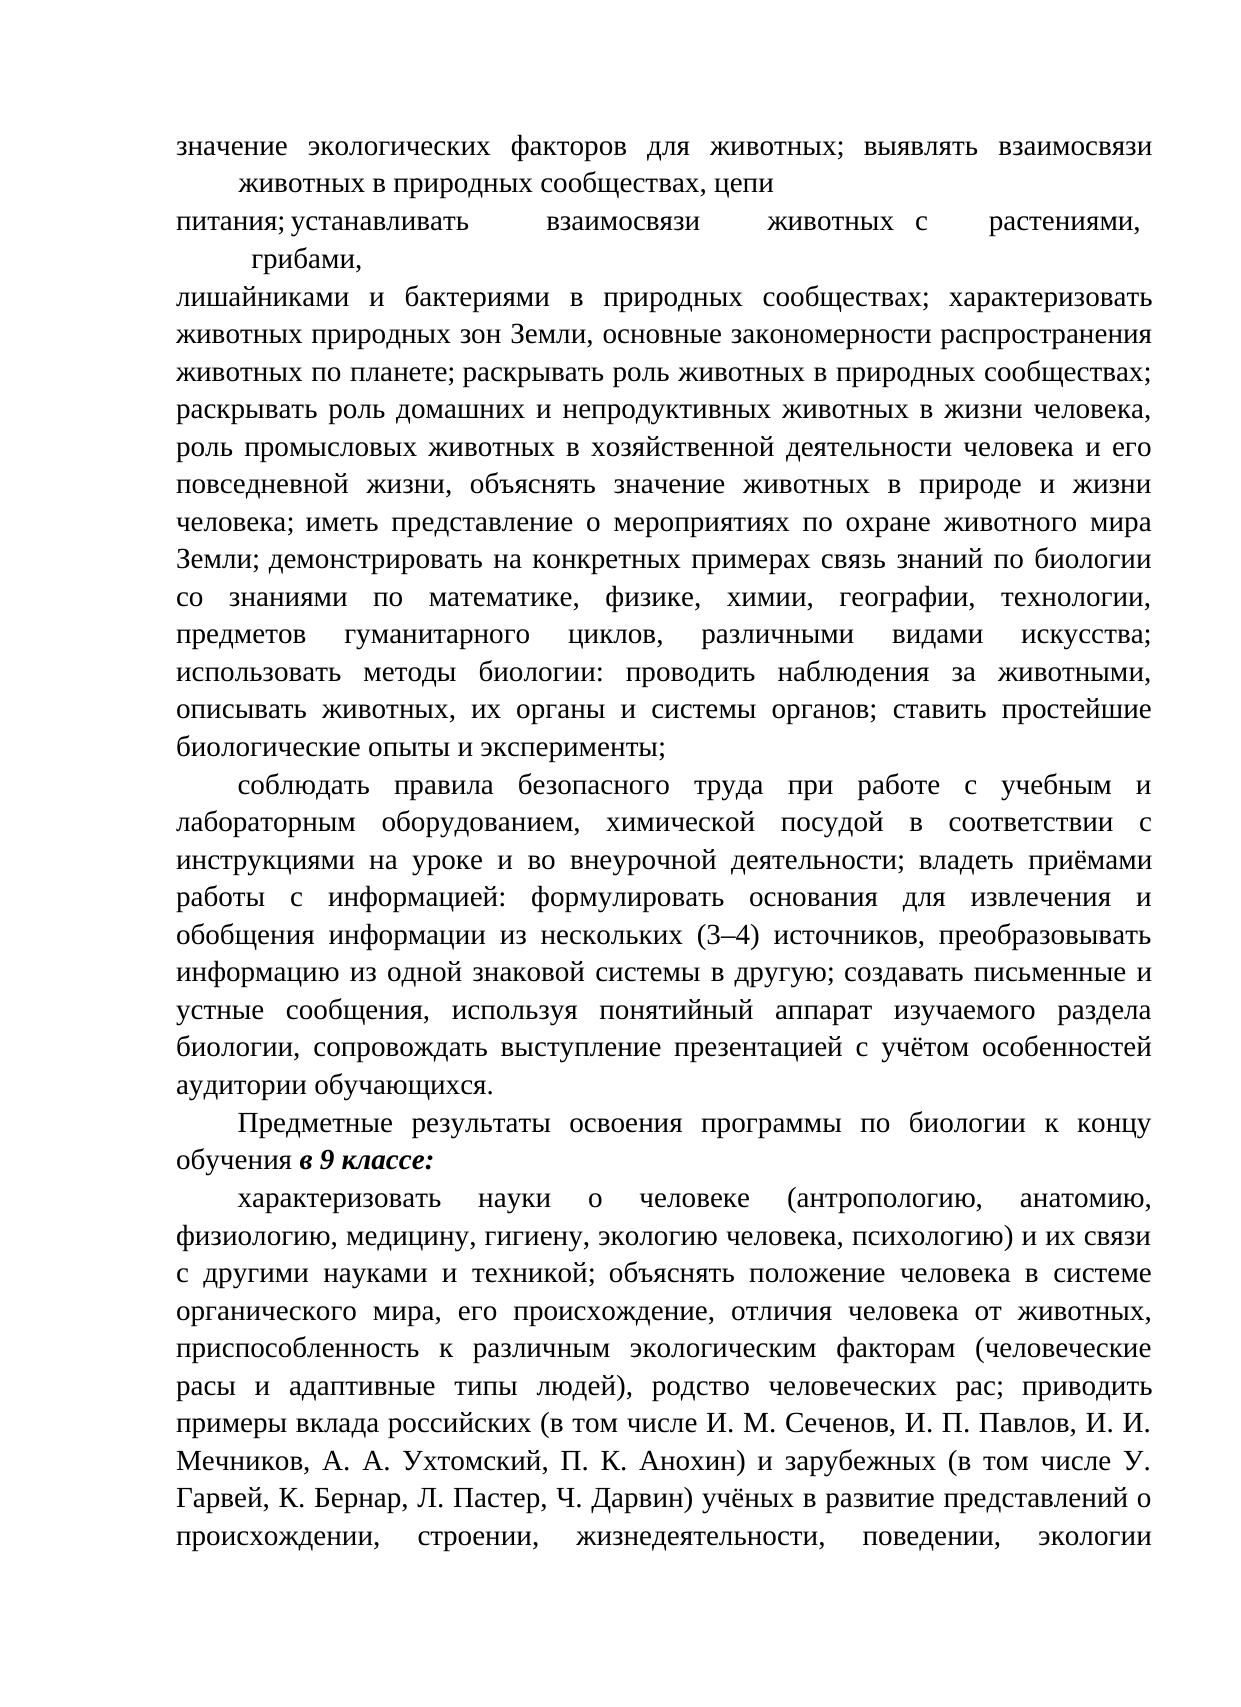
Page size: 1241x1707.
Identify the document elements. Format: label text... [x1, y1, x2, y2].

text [176, 1180, 1152, 1551]
text лишайниками и бактериями в природных сообществах; характеризовать животных природных зон Земли, основные закономерности распространения животных по планете; раскрывать роль животных в природных сообществах; раскрывать роль домашних и непродуктивных животных в жизни человека, роль промысловых животных в хозяйственной деятельности человека и его повседневной жизни, объяснять значение животных в природе и жизни человека; иметь представление о мероприятиях по охране животного мира Земли; демонстрировать на конкретных примерах связь знаний по биологии со знаниями по математике, физике, химии, географии, технологии, предметов гуманитарного циклов, различными видами искусства; использовать методы биологии: проводить наблюдения за животными, описывать животных, их органы и системы органов; ставить простейшие биологические опыты и эксперименты; [176, 279, 1152, 762]
text Предметные результаты освоения программы по биологии к концу обучения в 9 классе: [176, 1105, 1152, 1176]
text значение экологических факторов для животных; выявлять взаимосвязи животных в природных сообществах, цепи [176, 128, 1152, 199]
text питания; устанавливать взаимосвязи животных с растениями, грибами, [176, 203, 1152, 274]
text соблюдать правила безопасного труда при работе с учебным и лабораторным оборудованием, химической посудой в соответствии с инструкциями на уроке и во внеурочной деятельности; владеть приёмами работы с информацией: формулировать основания для извлечения и обобщения информации из нескольких (3–4) источников, преобразовывать информацию из одной знаковой системы в другую; создавать письменные и устные сообщения, используя понятийный аппарат изучаемого раздела биологии, сопровождать выступление презентацией с учётом особенностей аудитории обучающихся. [176, 767, 1152, 1100]
